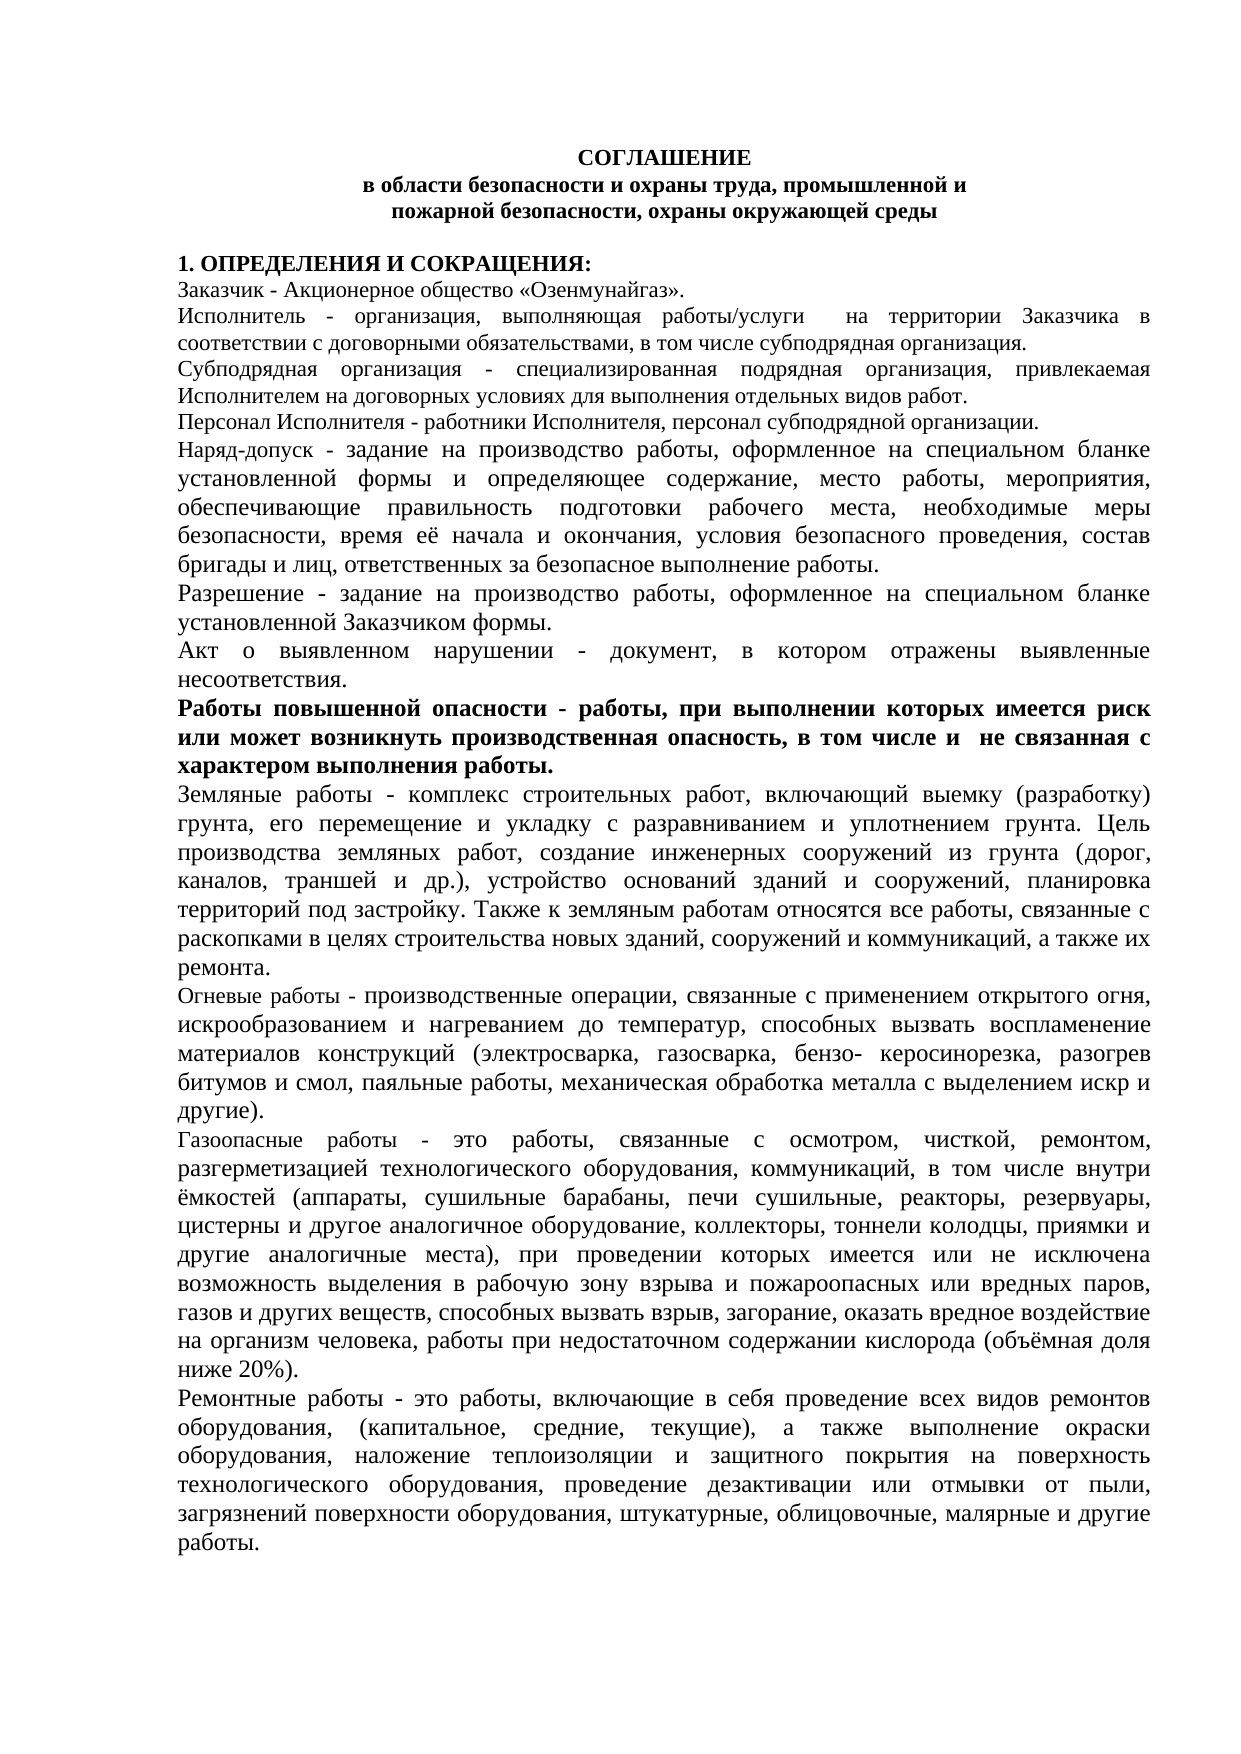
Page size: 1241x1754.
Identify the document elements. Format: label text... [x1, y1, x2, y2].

text Огневые работы - производственные операции, связанные с применением открытого огня, искрообразованием и нагреванием до температур, способных вызвать воспламенение материалов конструкций (электросварка, газосварка, бензо- керосинорезка, разогрев битумов и смол, паяльные работы, механическая обработка металла с выделением искр и другие). [177, 981, 1152, 1124]
text Разрешение - задание на производство работы, оформленное на специальном бланке установленной Заказчиком формы. [177, 578, 1152, 636]
text Исполнитель - организация, выполняющая работы/услуги на территории Заказчика в соответствии с договорными обязательствами, в том числе субподрядная организация. [177, 303, 1152, 355]
text Субподрядная организация - специализированная подрядная организация, привлекаемая Исполнителем на договорных условиях для выполнения отдельных видов работ. [177, 355, 1152, 408]
text Земляные работы - комплекс строительных работ, включающий выемку (разработку) грунта, его перемещение и укладку с разравниванием и уплотнением грунта. Цель производства земляных работ, создание инженерных сооружений из грунта (плотин,дорог, каналов, траншей и др.), устройство оснований зданий и сооружений, планировка территорий под застройку. Также к земляным работам относятся все работы, связанные с раскопками в целях строительства новых зданий, сооружений и коммуникаций, а также их ремонта. [177, 779, 1152, 981]
text в области безопасности и охраны труда, промышленной и [177, 171, 1152, 197]
text Заказчик - Акционерное общество «Озенмунайгаз». [277, 276, 1152, 303]
text СОГЛАШЕНИЕ [177, 144, 1152, 171]
text пожарной безопасности, охраны окружающей среды [177, 197, 1152, 223]
text Наряд-допуск - задание на производство работы, оформленное на специальном бланке установленной формы и определяющее содержание, место работы, мероприятия, обеспечивающие правильность подготовки рабочего места, необходимые меры безопасности, время её начала и окончания, условия безопасного проведения, состав бригады и лиц, ответственных за безопасное выполнение работы. [177, 434, 1152, 578]
text Работы повышенной опасности - работы, при выполнении которых имеется риск или может возникнуть производственная опасность, в том числе и не связанная с характером выполнения работы. [177, 693, 1152, 779]
text Акт о выявленном нарушении - документ, в котором отражены выявленные несоответствия. [177, 636, 1152, 693]
text Газоопасные работы - это работы, связанные с осмотром, чисткой, ремонтом, разгерметизацией технологического оборудования, коммуникаций, в том числе внутри ёмкостей (аппараты, сушильные барабаны, печи сушильные, реакторы, резервуары, цистерны и другое аналогичное оборудование, коллекторы, тоннели колодцы, приямки и другие аналогичные места), при проведении которых имеется или не исключена возможность выделения в рабочую зону взрыва и пожароопасных или вредных паров, газов и других веществ, способных вызвать взрыв, загорание, оказать вредное воздействие на организм человека, работы при недостаточном содержании кислорода (объёмная доля ниже 20%). [177, 1124, 1152, 1383]
text Персонал Исполнителя - работники Исполнителя, персонал субподрядной организации. [177, 408, 1152, 434]
text 1. ОПРЕДЕЛЕНИЯ И СОКРАЩЕНИЯ: [177, 250, 1152, 276]
text Ремонтные работы - это работы, включающие в себя проведение всех видов ремонтов оборудования, (капитальное, средние, текущие), а также выполнение окраски оборудования, наложение теплоизоляции и защитного покрытия на поверхность технологического оборудования, проведение дезактивации или отмывки от пыли, загрязнений поверхности оборудования, штукатурные, облицовочные, малярные и другие работы. [177, 1383, 1152, 1556]
